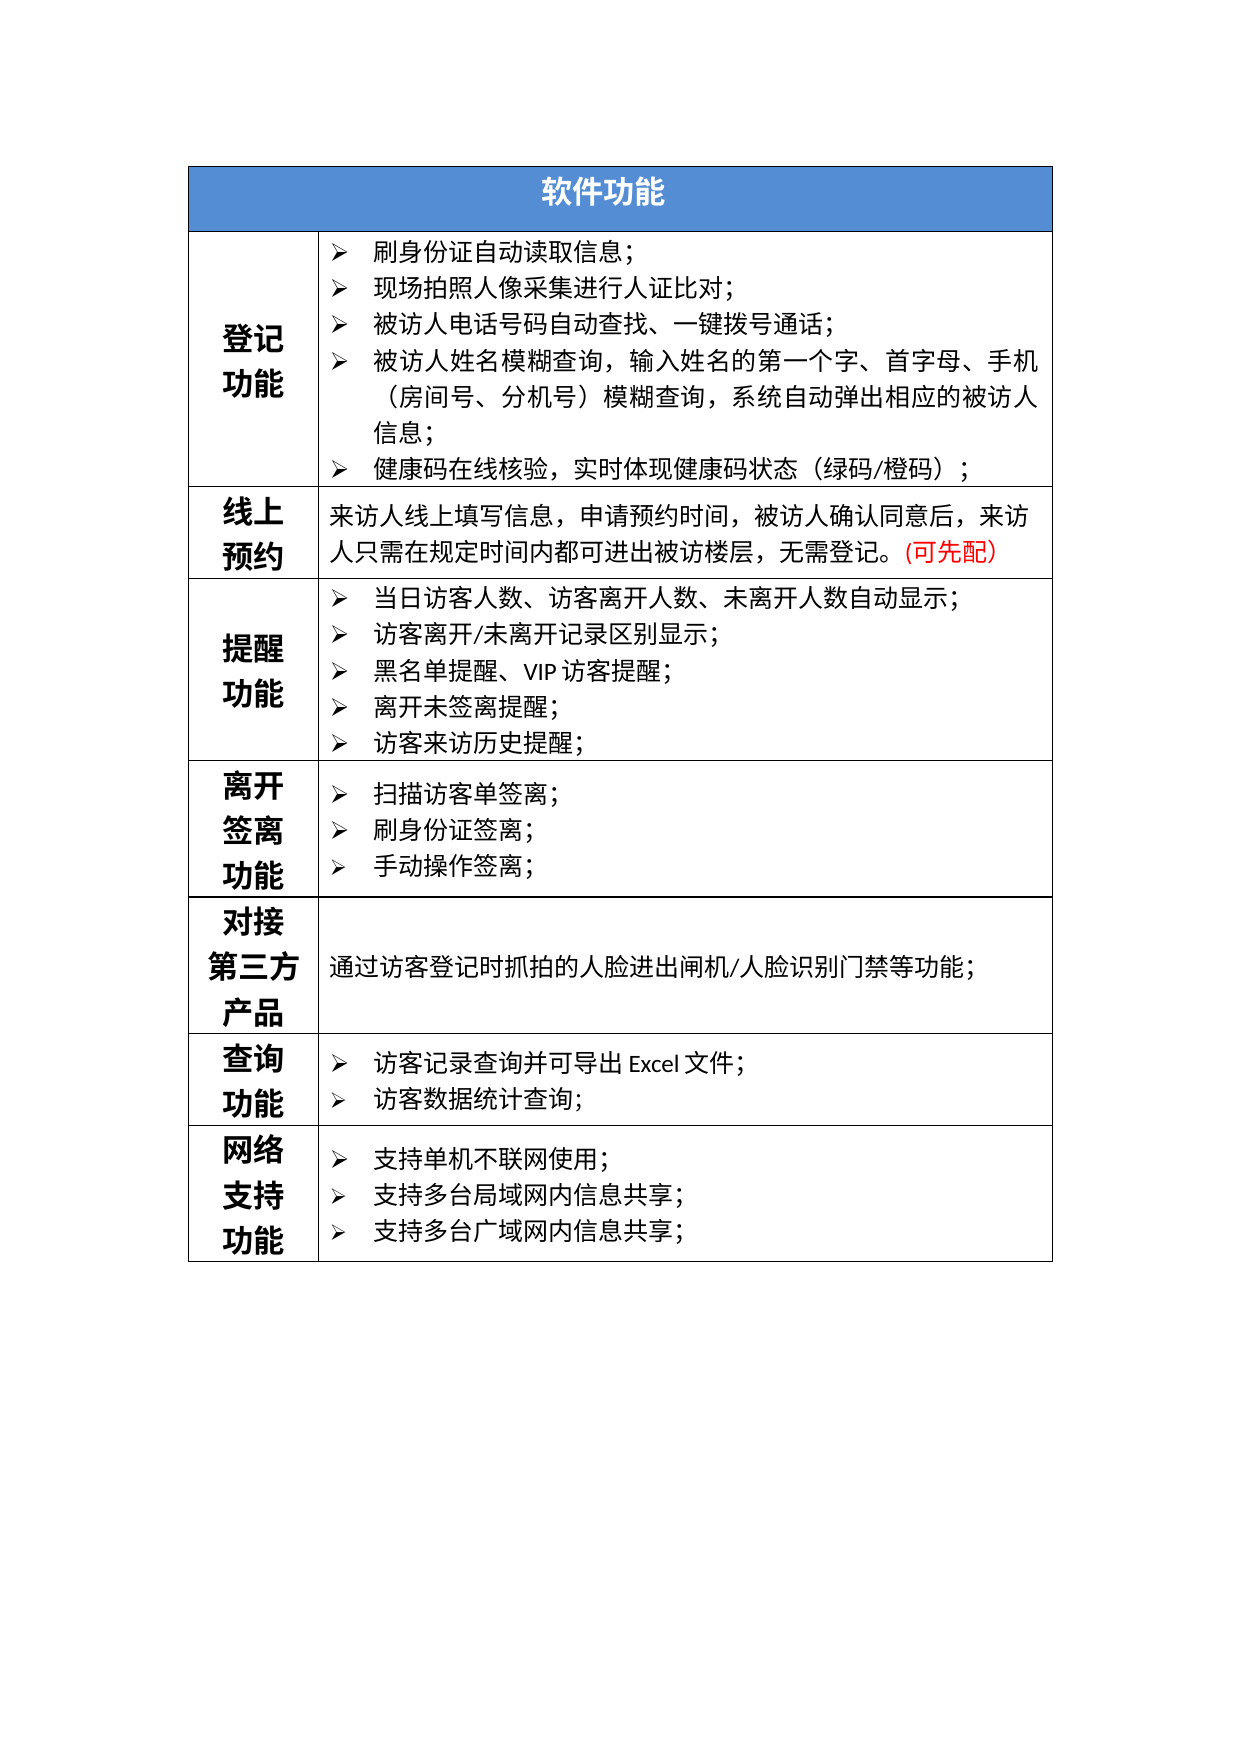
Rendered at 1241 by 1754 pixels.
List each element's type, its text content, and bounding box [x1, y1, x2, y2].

table_cell 来访人线上填写信息，申请预约时间，被访人确认同意后，来访人只需在规定时间内都可进出被访楼层，无需登记。(可先配） [319, 487, 1052, 577]
table_cell 扫描访客单签离； 刷身份证签离； 手动操作签离； [319, 761, 1052, 896]
table_cell 查询 功能 [189, 1034, 318, 1124]
table_cell 登记 功能 [189, 232, 318, 486]
table_cell 提醒 功能 [189, 579, 318, 760]
table_cell 访客记录查询并可导出Excel文件； 访客数据统计查询； [319, 1034, 1052, 1124]
table_cell 刷身份证自动读取信息； 现场拍照人像采集进行人证比对； 被访人电话号码自动查找、一键拨号通话； 被访人姓名模糊查询，输入姓名的第一个字、首字母、手机（房间号、分机号）模糊查询，系统自动弹出相应的被访人信息； 健康码在线核验，实时体现健康码状态（绿码/橙码）； [319, 232, 1052, 486]
table_header 软件功能 [189, 167, 1052, 231]
table_cell 支持单机不联网使用； 支持多台局域网内信息共享； 支持多台广域网内信息共享； [319, 1126, 1052, 1261]
table_cell 离开 签离 功能 [189, 761, 318, 896]
table_cell 线上 预约 [189, 487, 318, 577]
table_cell 对接 第三方 产品 [189, 898, 318, 1033]
table_cell 通过访客登记时抓拍的人脸进出闸机/人脸识别门禁等功能； [319, 898, 1052, 1033]
table_cell 当日访客人数、访客离开人数、未离开人数自动显示； 访客离开/未离开记录区别显示； 黑名单提醒、VIP访客提醒； 离开未签离提醒； 访客来访历史提醒； [319, 579, 1052, 760]
table_cell 网络 支持 功能 [189, 1126, 318, 1261]
